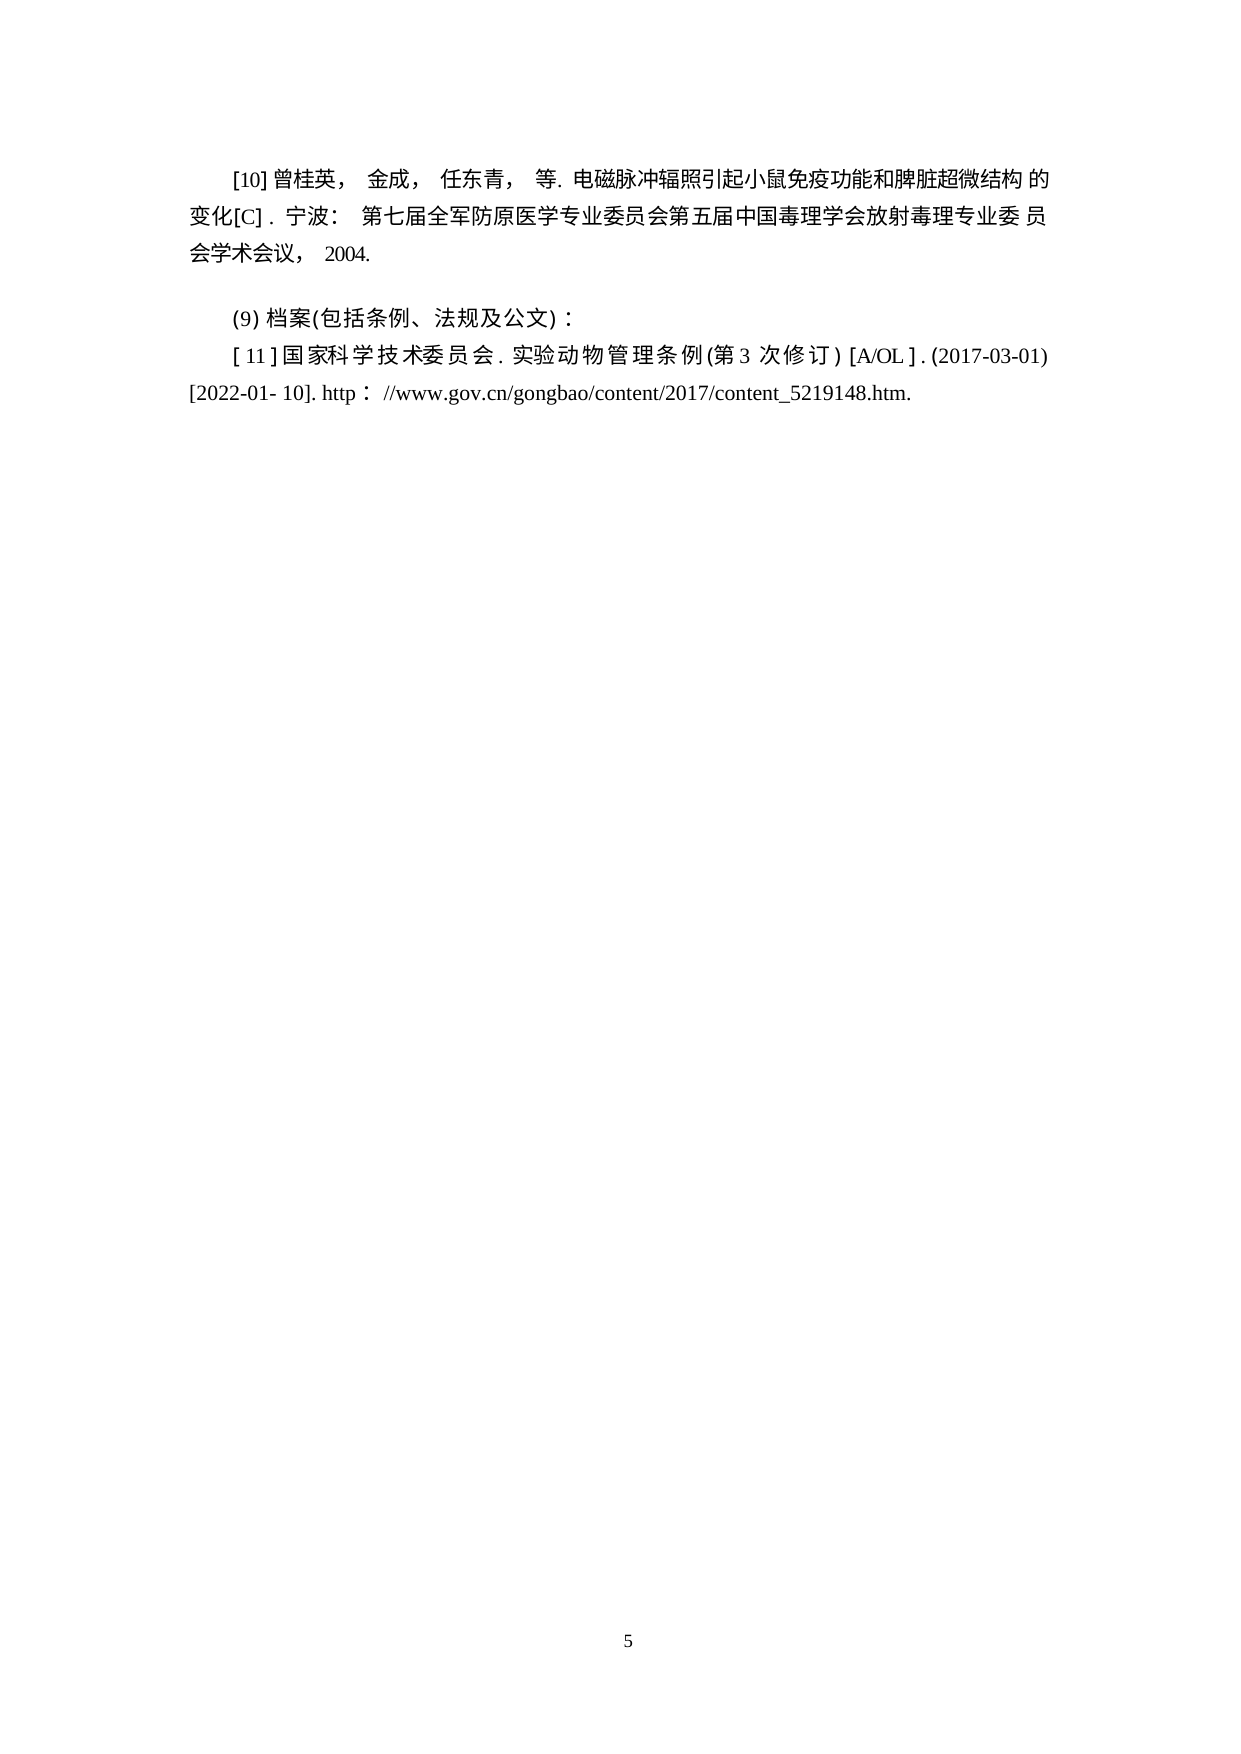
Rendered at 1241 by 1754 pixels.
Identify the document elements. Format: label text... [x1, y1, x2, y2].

text [10] 曾桂英， 金成， 任东青， 等. 电磁脉冲辐照引起小鼠免疫功能和脾脏超微结构 的变化[C] . 宁波： 第七届全军防原医学专业委员会第五届中国毒理学会放射毒理专业委 员会学术会议， 2004. [189, 162, 1053, 268]
text [ 11 ] 国 家科 学 技 术委 员 会 . 实验 动 物 管 理 条 例 (第 3 次 修 订 ) [A/OL ] . (2017-03-01)[2022-01- 10]. http ：//www.gov.cn/gongbao/content/2017/content_5219148.htm. [189, 338, 1052, 407]
text (9) 档案(包括条例、法规及公文) ： [233, 303, 1053, 332]
